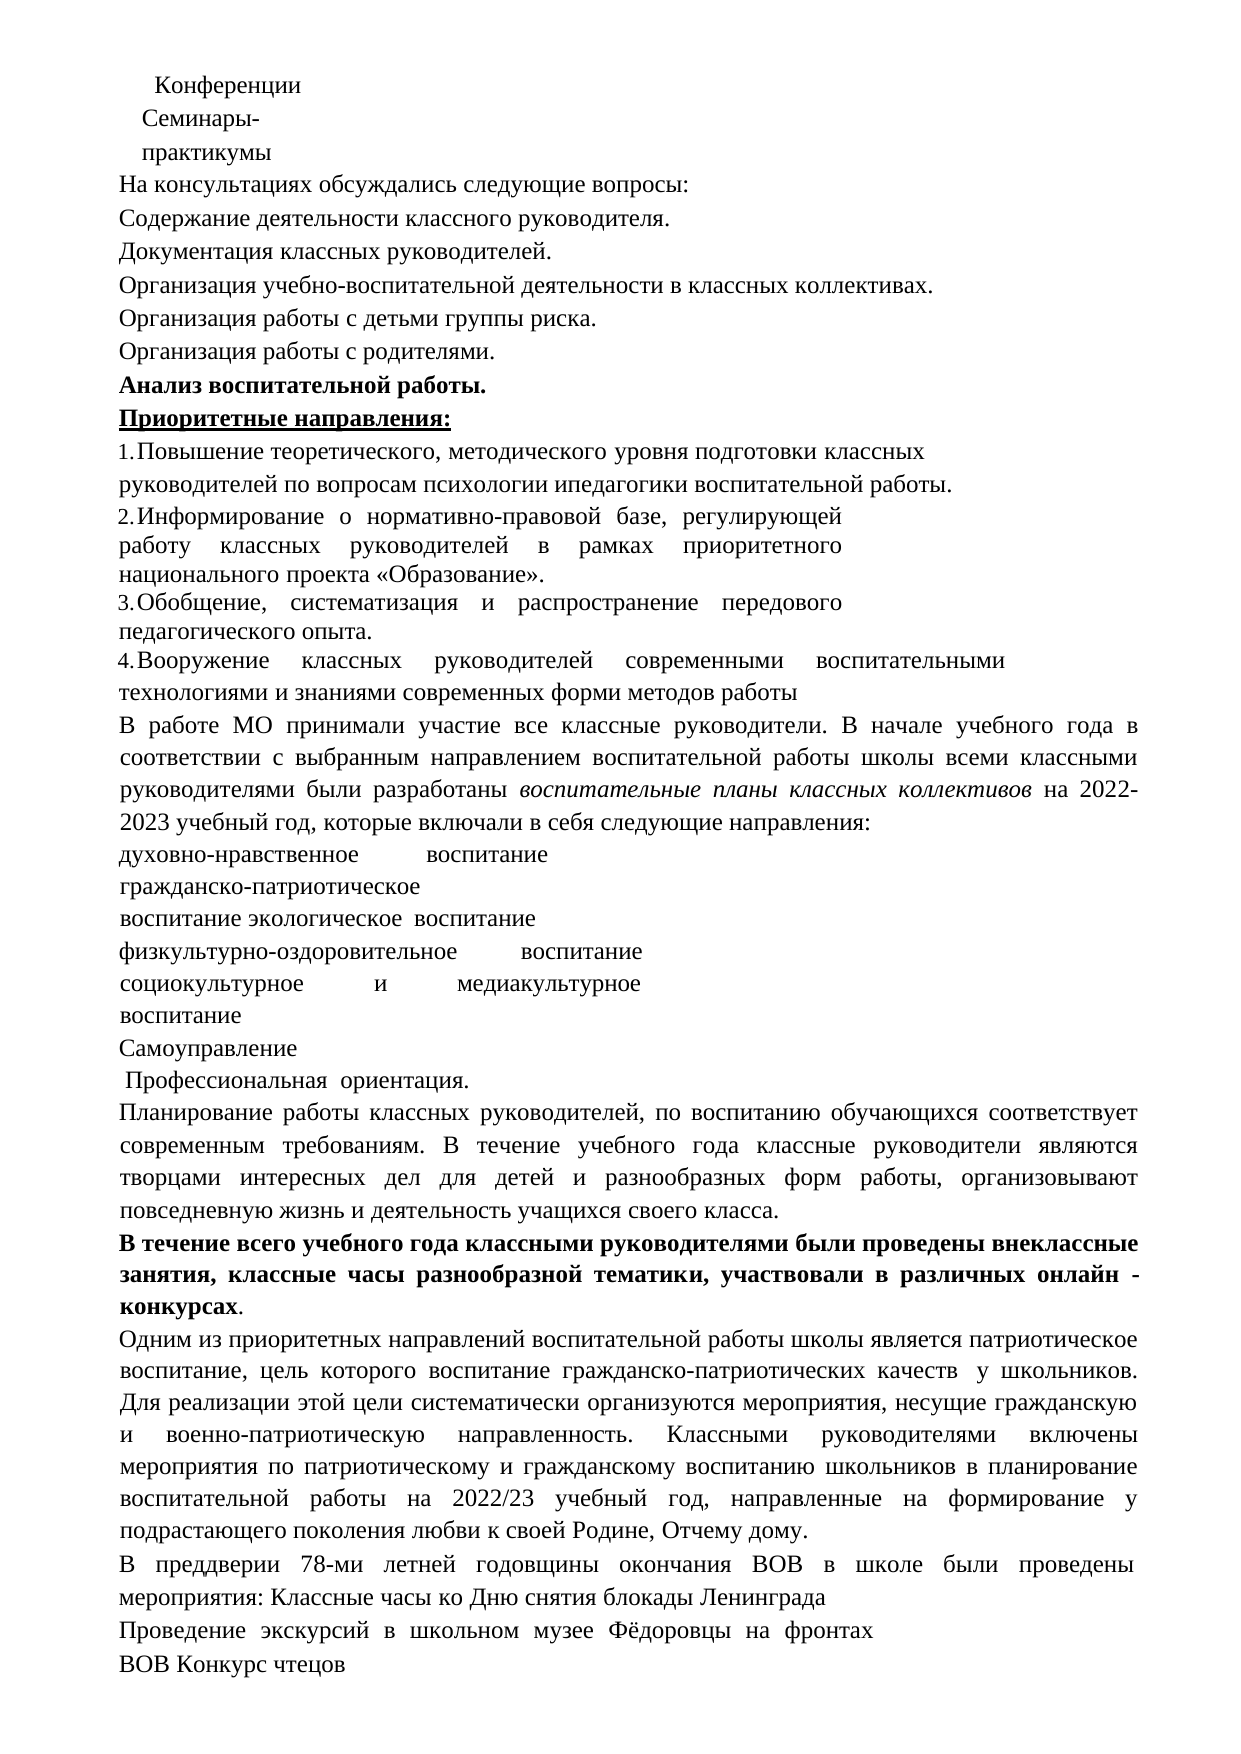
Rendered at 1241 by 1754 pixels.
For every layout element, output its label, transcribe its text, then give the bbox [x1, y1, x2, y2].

subtitle В течение всего учебного года классными руководителями были проведены внеклассные занятия, классные часы разнообразной тематики, участвовали в различных онлайн - конкурсах. [118, 1228, 1140, 1320]
text физкультурно-оздоровительное воспитание социокультурное и медиакультурное воспитание [118, 936, 642, 1028]
text Планирование работы классных руководителей, по воспитанию обучающихся соответствует современным требованиям. В течение учебного года классные руководители являются творцами интересных дел для детей и разнообразных форм работы, организовывают повседневную жизнь и деятельность учащихся своего класса. [118, 1097, 1138, 1223]
text Содержание деятельности классного руководителя. Документация классных руководителей. [118, 203, 672, 265]
list Вооружение классных руководителей современными воспитательными технологиями и знаниями современных форми методов работы [117, 645, 1005, 706]
text Организация работы с родителями. Анализ воспитательной работы. Приоритетные направления: [118, 336, 497, 432]
text В преддверии 78-ми летней годовщины окончания ВОВ в школе были проведены мероприятия: Классные часы ко Дню снятия блокады Ленинграда [118, 1549, 1135, 1611]
text На консультациях обсуждались следующие вопросы: [118, 170, 1240, 198]
text Конференции Семинары-практикумы [142, 70, 368, 166]
list Информирование о нормативно-правовой базе, регулирующей работу классных руководителей в рамках приоритетного национального проекта «Образование». [117, 501, 842, 587]
text Профессиональная ориентация. [118, 1065, 642, 1094]
text Самоуправление [118, 1033, 642, 1061]
list Повышение теоретического, методического уровня подготовки классных руководителей по вопросам психологии ипедагогики воспитательной работы. [117, 436, 990, 497]
text Организация учебно-воспитательной деятельности в классных коллективах. Организация работы с детьми группы риска. [118, 270, 936, 332]
text В работе МО принимали участие все классные руководители. В начале учебного года в соответствии с выбранным направлением воспитательной работы школы всеми классными руководителями были разработаны воспитательные планы классных коллективов на 2022- 2023 учебный год, которые включали в себя следующие направления: [118, 710, 1138, 836]
text Проведение экскурсий в школьном музее Фёдоровцы на фронтах ВОВ Конкурс чтецов [118, 1615, 874, 1677]
list Обобщение, систематизация и распространение передового педагогического опыта. [117, 587, 842, 645]
text Одним из приоритетных направлений воспитательной работы школы является патриотическое воспитание, цель которого воспитание гражданско-патриотических качеств у школьников. Для реализации этой цели систематически организуются мероприятия, несущие гражданскую и военно-патриотическую направленность. Классными руководителями включены мероприятия по патриотическому и гражданскому воспитанию школьников в планирование воспитательной работы на 2022/23 учебный год, направленные на формирование у подрастающего поколения любви к своей Родине, Отчему дому. [118, 1324, 1138, 1544]
text духовно-нравственное воспитание гражданско-патриотическое воспитание экологическое воспитание [118, 839, 549, 932]
